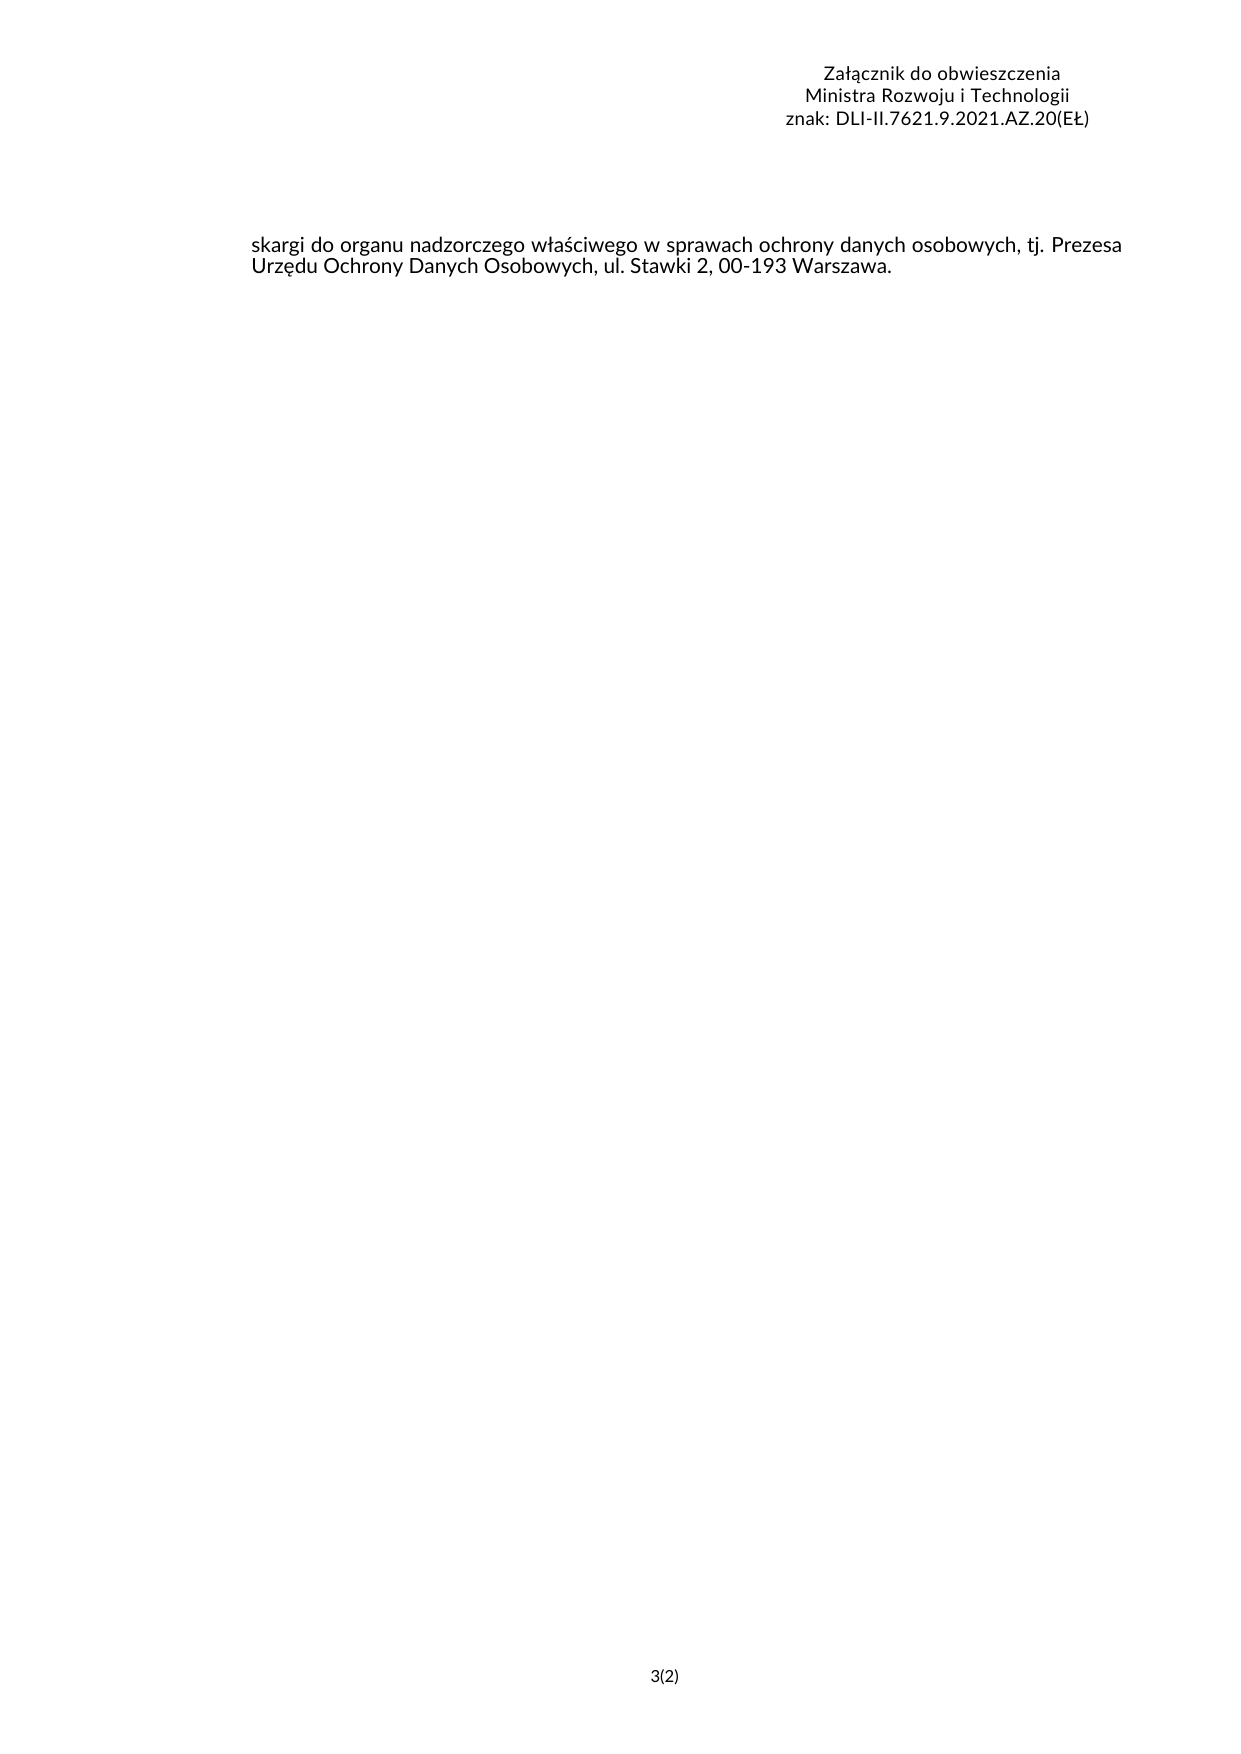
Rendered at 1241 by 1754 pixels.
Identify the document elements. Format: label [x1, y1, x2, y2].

list [207, 236, 1122, 278]
